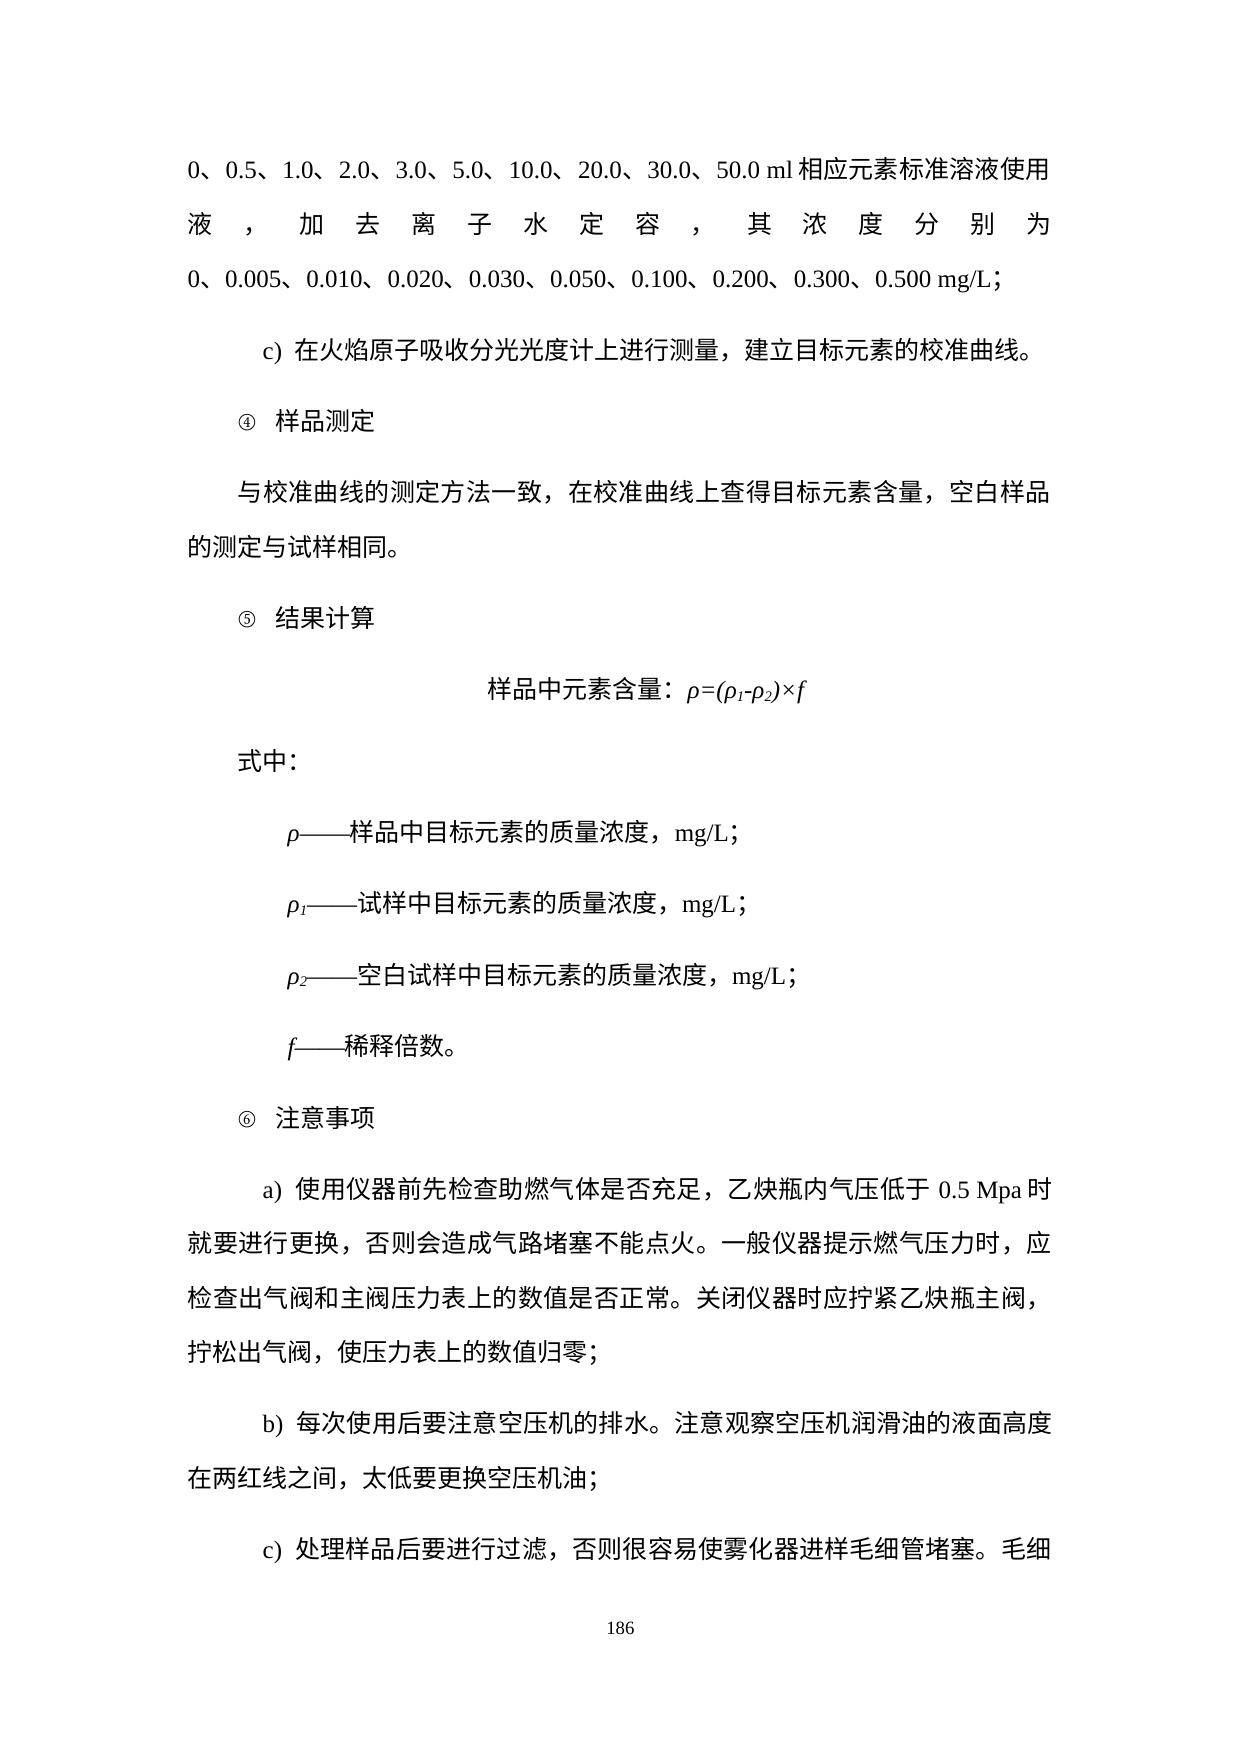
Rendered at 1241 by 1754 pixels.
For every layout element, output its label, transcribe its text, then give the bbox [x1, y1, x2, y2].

list ρ1——试样中目标元素的质量浓度，mg/L； [187, 884, 1053, 920]
list 每次使用后要注意空压机的排水。注意观察空压机润滑油的液面高度在两红线之间，太低要更换空压机油； [187, 1404, 1053, 1494]
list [187, 150, 1053, 295]
list ρ——样品中目标元素的质量浓度，mg/L； [187, 813, 1053, 849]
list 使用仪器前先检查助燃气体是否充足，乙炔瓶内气压低于0.5 Mpa时就要进行更换，否则会造成气路堵塞不能点火。一般仪器提示燃气压力时，应检查出气阀和主阀压力表上的数值是否正常。关闭仪器时应拧紧乙炔瓶主阀，拧松出气阀，使压力表上的数值归零； [187, 1169, 1053, 1369]
list f——稀释倍数。 [187, 1027, 1053, 1063]
list 样品中元素含量：ρ=(ρ1-ρ2)×f [337, 670, 1053, 706]
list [187, 1529, 1053, 1566]
list 在火焰原子吸收分光光度计上进行测量，建立目标元素的校准曲线。 [187, 330, 1053, 366]
list ρ2——空白试样中目标元素的质量浓度，mg/L； [187, 955, 1053, 992]
list 注意事项 [187, 1098, 1053, 1134]
list 样品测定 [187, 401, 1053, 438]
list 结果计算 [187, 598, 1053, 635]
list 与校准曲线的测定方法一致，在校准曲线上查得目标元素含量，空白样品的测定与试样相同。 [187, 473, 1053, 563]
list 式中： [187, 741, 1053, 777]
